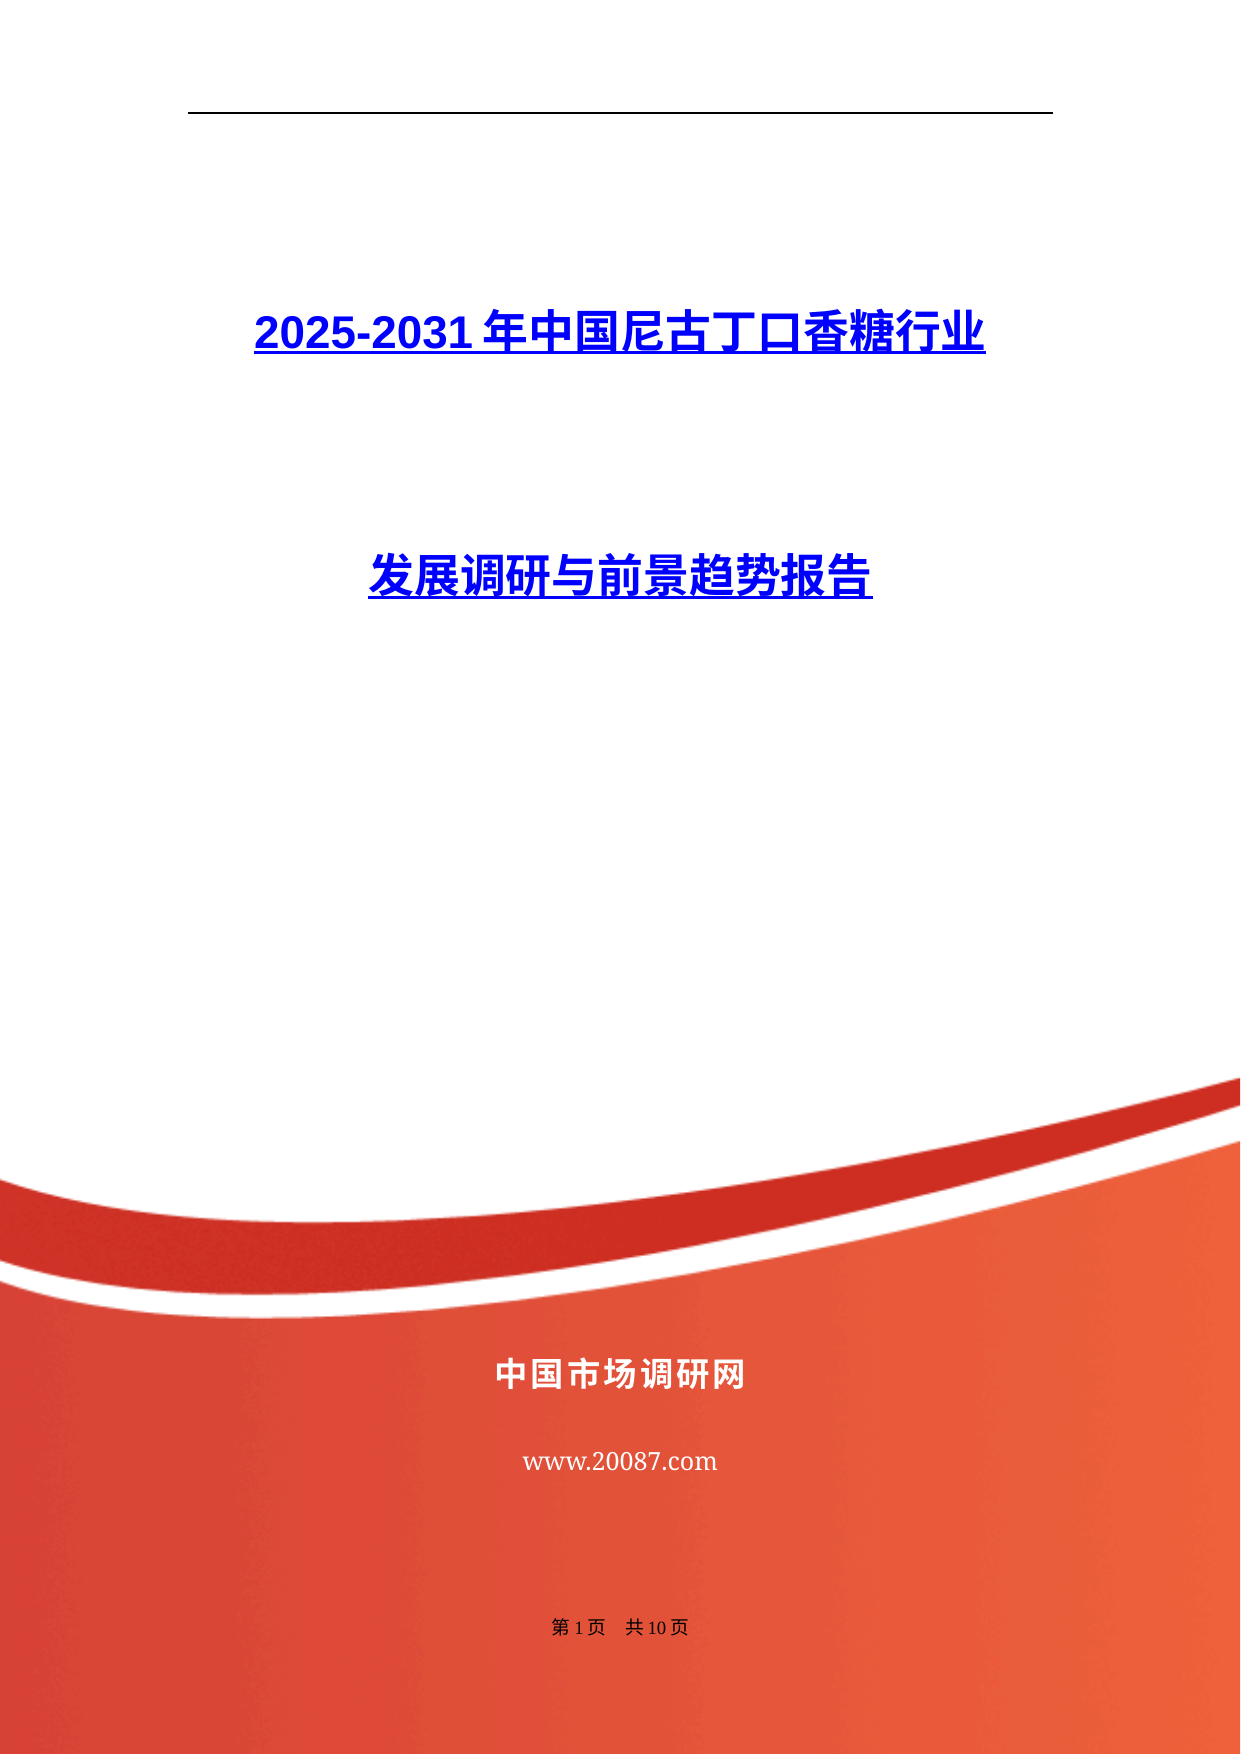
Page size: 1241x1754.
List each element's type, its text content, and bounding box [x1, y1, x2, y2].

picture [0, 1006, 1241, 1754]
subtitle 中国市场调研网 [187, 1339, 1053, 1404]
text www.20087.com [187, 1428, 1053, 1493]
table_header 2025-2031年中国尼古丁口香糖行业发展调研与前景趋势报告 [188, 207, 1053, 773]
